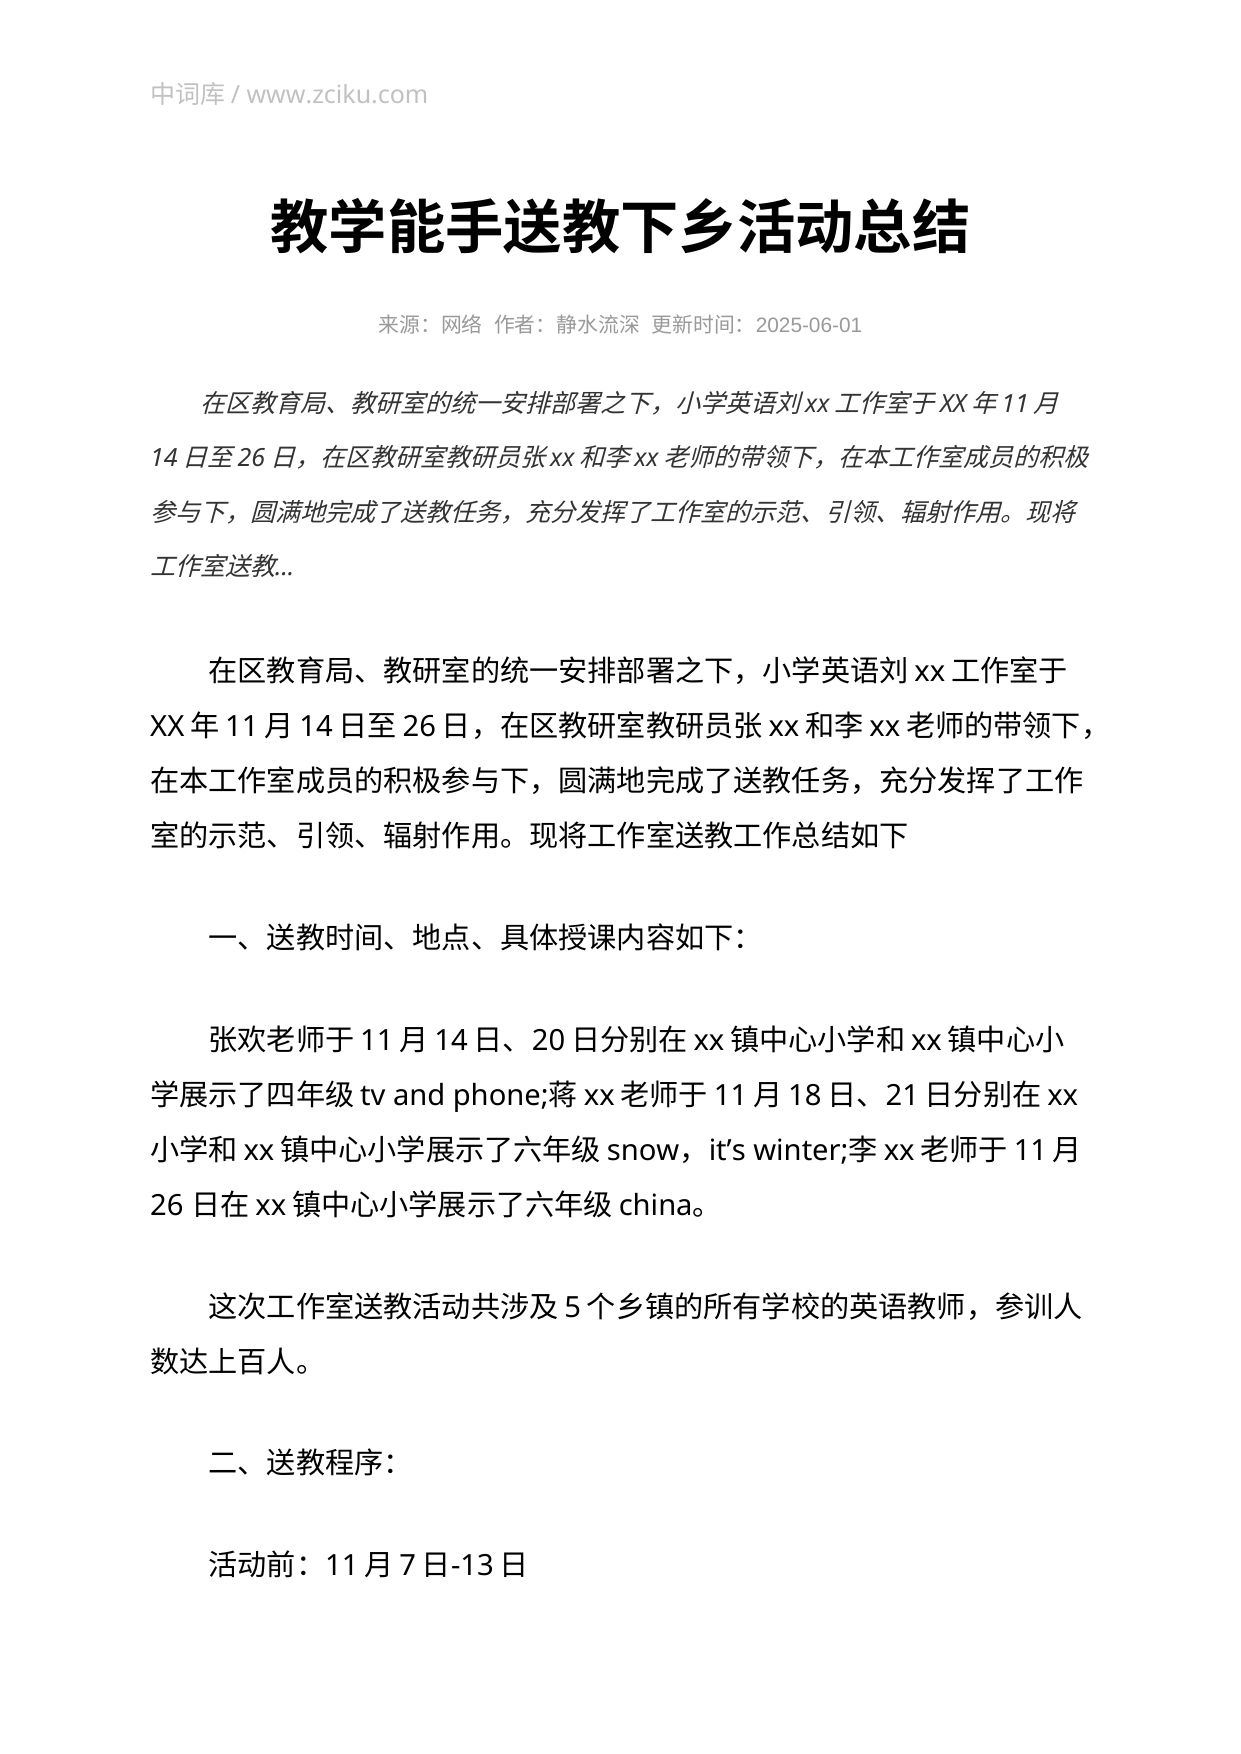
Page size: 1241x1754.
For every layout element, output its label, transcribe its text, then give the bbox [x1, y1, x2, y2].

subtitle 教学能手送教下乡活动总结 [150, 181, 1090, 266]
text 活动前：11月7日-13日 [150, 1542, 1090, 1584]
text 这次工作室送教活动共涉及5个乡镇的所有学校的英语教师，参训人数达上百人。 [150, 1283, 1090, 1381]
text 张欢老师于11月14日、20日分别在xx镇中心小学和xx镇中心小学展示了四年级tv and phone;蒋xx老师于11月18日、21日分别在xx小学和xx镇中心小学展示了六年级snow，it’s winter;李xx老师于11月26 日在xx镇中心小学展示了六年级china。 [150, 1016, 1090, 1224]
text 二、送教程序： [150, 1440, 1090, 1482]
text 来源：网络 作者：静水流深 更新时间：2025-06-01 [150, 313, 1090, 337]
text 在区教育局、教研室的统一安排部署之下，小学英语刘xx工作室于 XX年11月14日至26日，在区教研室教研员张xx和李xx老师的带领下，在本工作室成员的积极参与下，圆满地完成了送教任务，充分发挥了工作室的示范、引领、辐射作用。现将工作室送教工作总结如下 [150, 648, 1090, 855]
text 一、送教时间、地点、具体授课内容如下： [150, 914, 1090, 957]
text 在区教育局、教研室的统一安排部署之下，小学英语刘xx工作室于 XX年11月14日至26日，在区教研室教研员张xx和李xx老师的带领下，在本工作室成员的积极参与下，圆满地完成了送教任务，充分发挥了工作室的示范、引领、辐射作用。现将工作室送教... [150, 383, 1090, 583]
